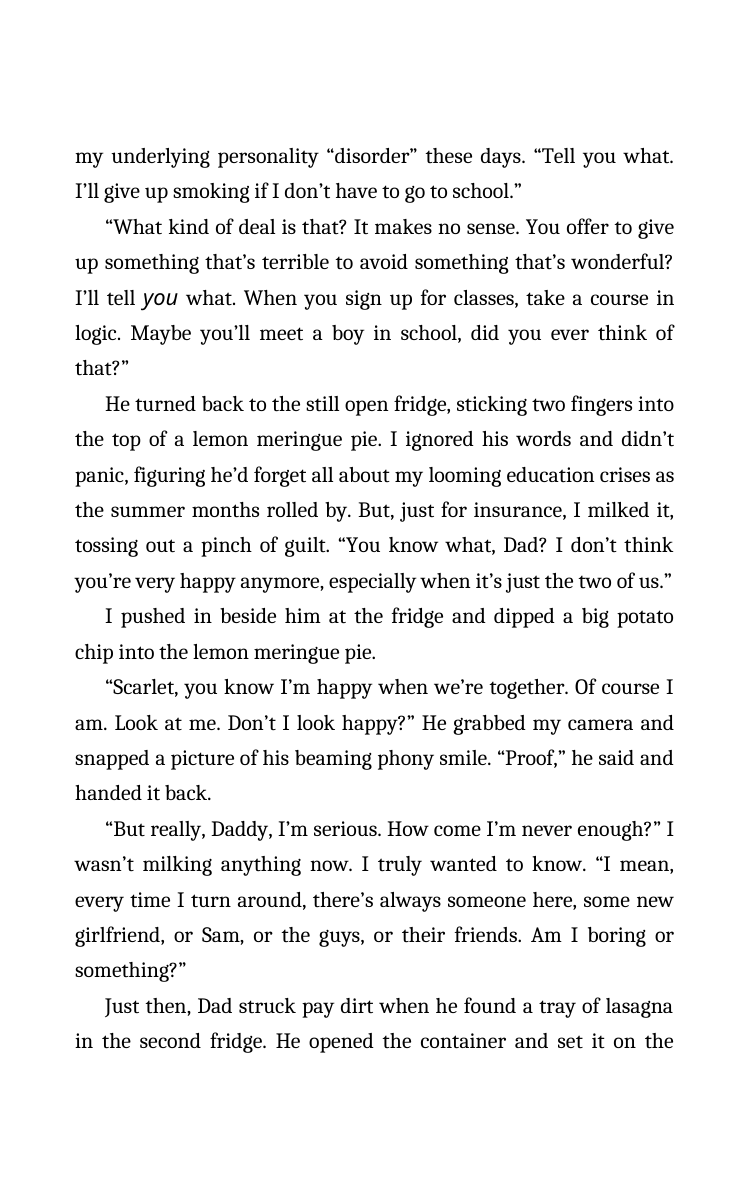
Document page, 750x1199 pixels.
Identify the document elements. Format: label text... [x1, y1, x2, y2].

text I pushed in beside him at the fridge and dipped a big potato chip into the lemon meringue pie. [75, 595, 675, 666]
text He turned back to the still open fridge, sticking two fingers into the top of a lemon meringue pie. I ignored his words and didn’t panic, figuring he’d forget all about my looming education crises as the summer months rolled by. But, just for insurance, I milked it, tossing out a pinch of guilt. “You know what, Dad? I don’t think you’re very happy anymore, especially when it’s just the two of us.” [75, 383, 675, 595]
text “What kind of deal is that? It makes no sense. You offer to give up something that’s terrible to avoid something that’s wonderful? I’ll tell you what. When you sign up for classes, take a course in logic. Maybe you’ll meet a boy in school, did you ever think of that?” [75, 206, 675, 383]
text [75, 135, 675, 206]
text “Scarlet, you know I’m happy when we’re together. Of course I am. Look at me. Don’t I look happy?” He grabbed my camera and snapped a picture of his beaming phony smile. “Proof,” he said and handed it back. [75, 666, 675, 808]
text “But really, Daddy, I’m serious. How come I’m never enough?” I wasn’t milking anything now. I truly wanted to know. “I mean, every time I turn around, there’s always someone here, some new girlfriend, or Sam, or the guys, or their friends. Am I boring or something?” [75, 808, 675, 985]
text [75, 985, 675, 1056]
